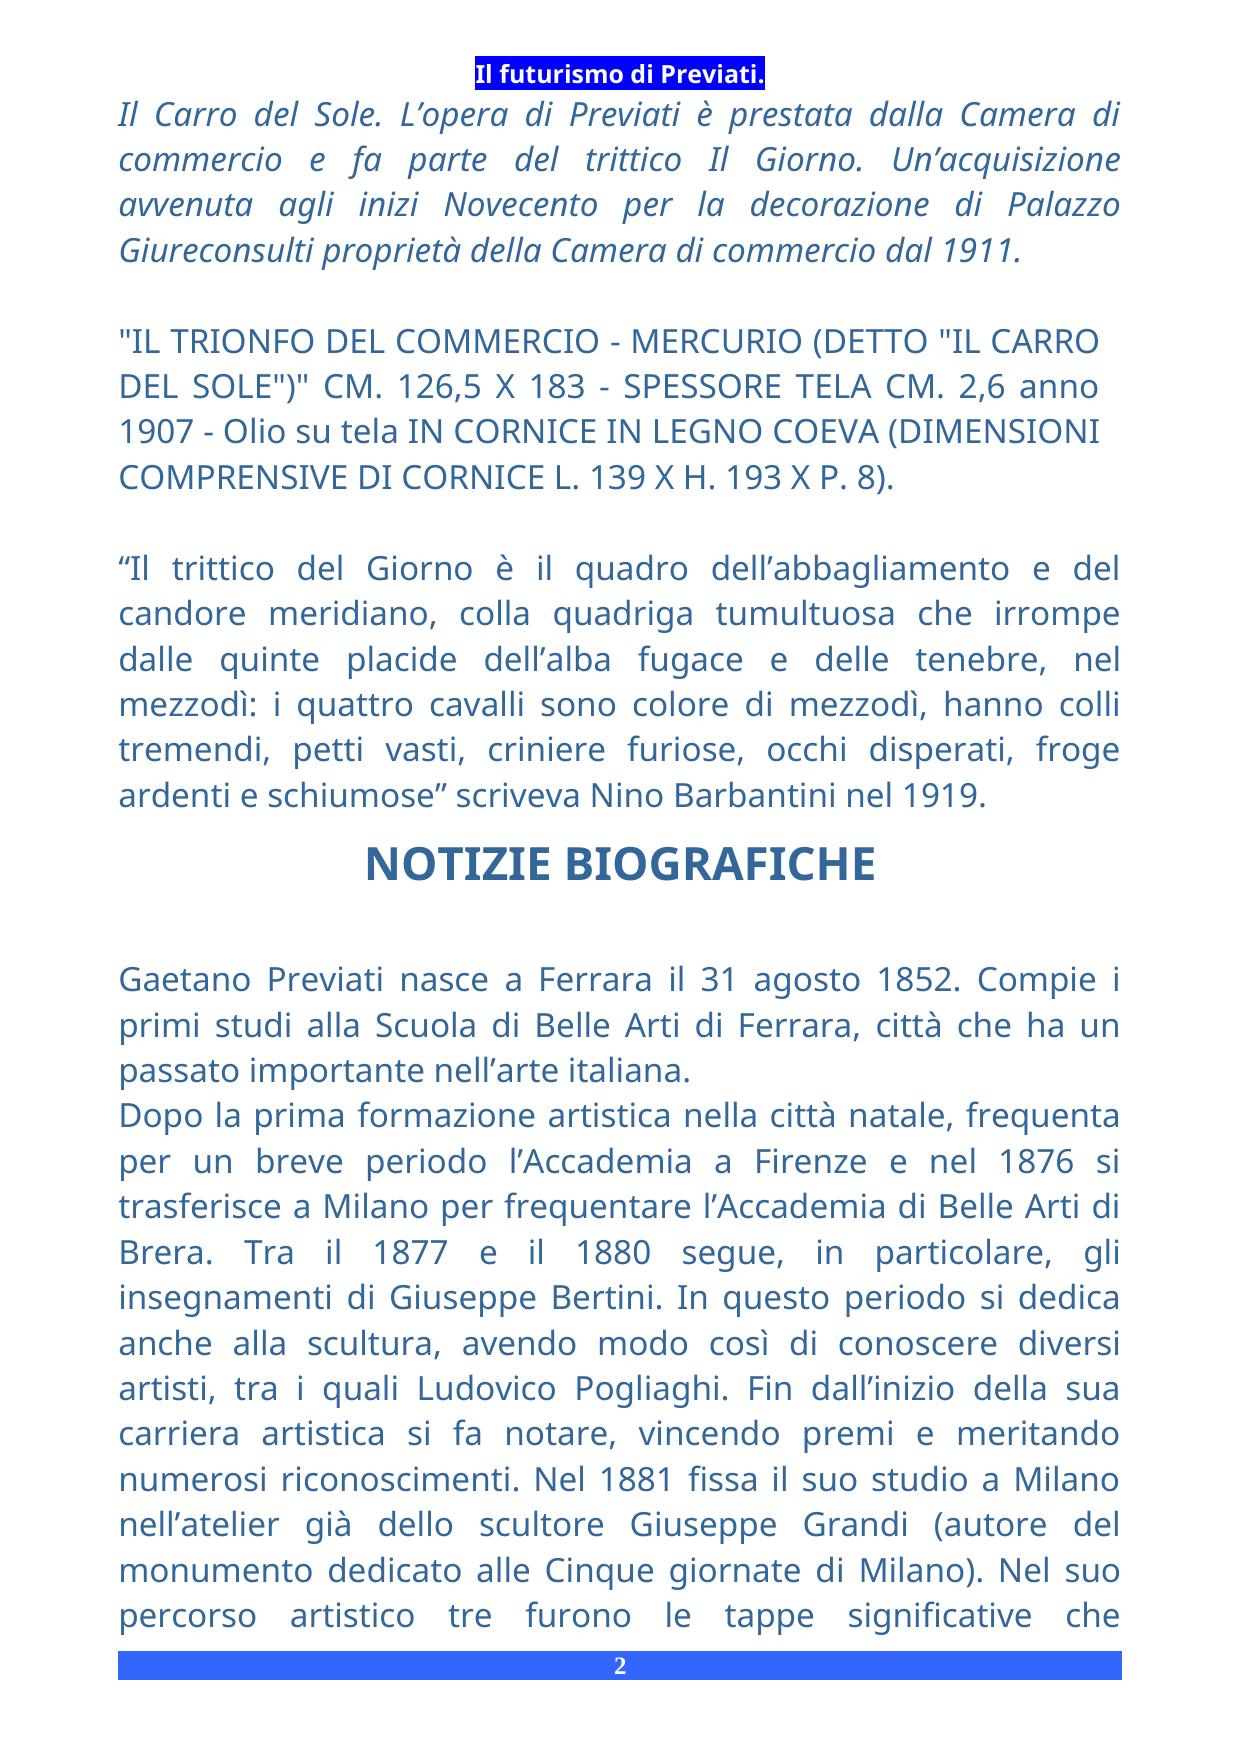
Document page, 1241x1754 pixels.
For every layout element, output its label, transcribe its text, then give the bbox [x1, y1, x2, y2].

text “Il trittico del Giorno è il quadro dell’abbagliamento e del candore meridiano, colla quadriga tumultuosa che irrompe dalle quinte placide dell’alba fugace e delle tenebre, nel mezzodì: i quattro cavalli sono colore di mezzodì, hanno colli tremendi, petti vasti, criniere furiose, occhi disperati, froge ardenti e schiumose” scriveva Nino Barbantini nel 1919. [118, 544, 1122, 817]
text NOTIZIE BIOGRAFICHE [118, 831, 1122, 893]
text Gaetano Previati nasce a Ferrara il 31 agosto 1852. Compie i primi studi alla Scuola di Belle Arti di Ferrara, città che ha un passato importante nell’arte italiana. [118, 956, 1122, 1092]
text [118, 1092, 1122, 1637]
text "IL TRIONFO DEL COMMERCIO - MERCURIO (DETTO "IL CARRO DEL SOLE")" CM. 126,5 X 183 - SPESSORE TELA CM. 2,6 anno 1907 - Olio su tela IN CORNICE IN LEGNO COEVA (DIMENSIONI COMPRENSIVE DI CORNICE L. 139 X H. 193 X P. 8). [118, 317, 1101, 499]
text Il Carro del Sole. L’opera di Previati è prestata dalla Camera di commercio e fa parte del trittico Il Giorno. Un’acquisizione avvenuta agli inizi Novecento per la decorazione di Palazzo Giureconsulti proprietà della Camera di commercio dal 1911. [118, 90, 1122, 272]
